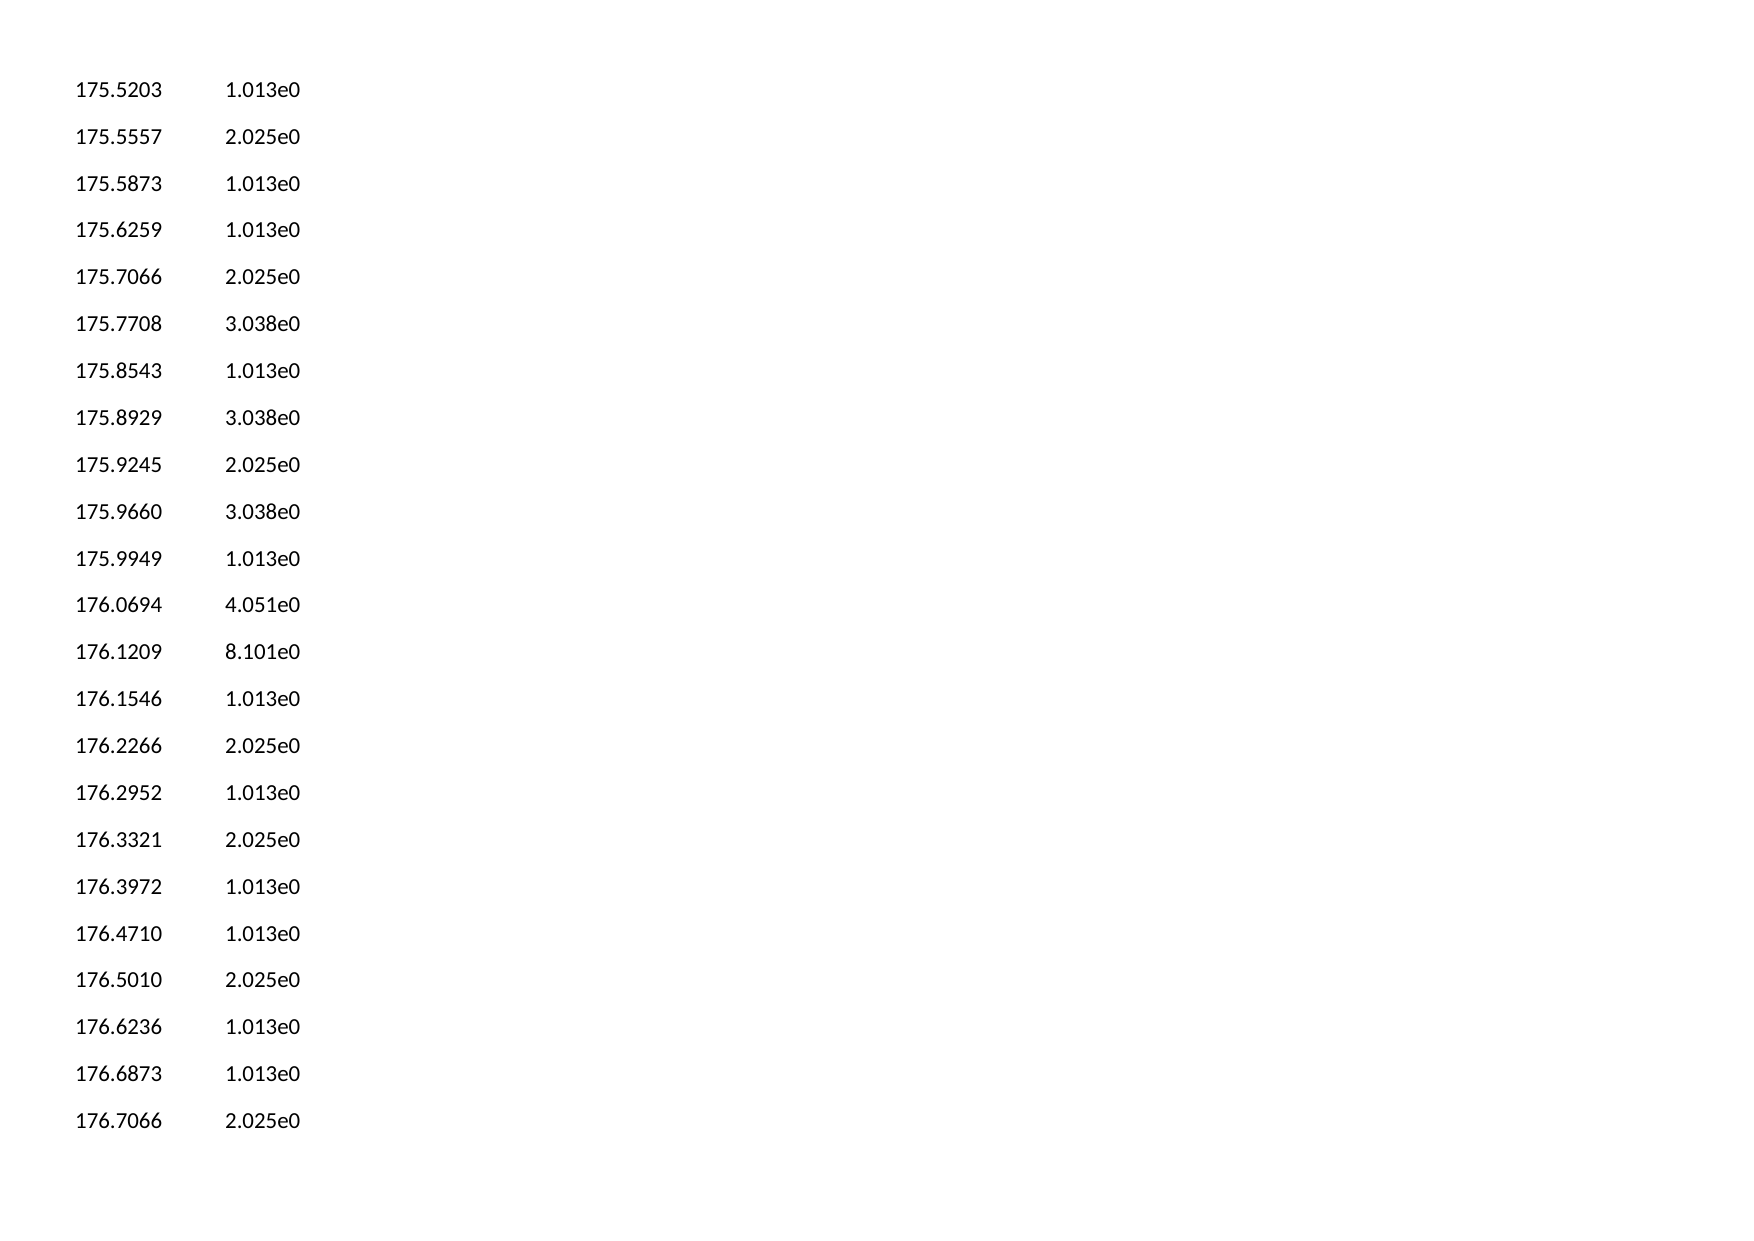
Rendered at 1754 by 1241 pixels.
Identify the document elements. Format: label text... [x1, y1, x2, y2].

text 176.0694 4.051e0 [75, 591, 1679, 619]
text 176.3321 2.025e0 [75, 825, 1679, 853]
text 175.5557 2.025e0 [75, 122, 1679, 150]
text 175.9245 2.025e0 [75, 450, 1679, 478]
text 176.5010 2.025e0 [75, 966, 1679, 994]
text 175.8929 3.038e0 [75, 403, 1679, 431]
text 176.1546 1.013e0 [75, 684, 1679, 712]
text 176.2266 2.025e0 [75, 731, 1679, 759]
text 175.9949 1.013e0 [75, 544, 1679, 572]
text 176.7066 2.025e0 [75, 1106, 1679, 1134]
text 175.7066 2.025e0 [75, 262, 1679, 291]
text 176.1209 8.101e0 [75, 637, 1679, 666]
text 175.9660 3.038e0 [75, 497, 1679, 525]
text 176.2952 1.013e0 [75, 778, 1679, 806]
text 176.4710 1.013e0 [75, 919, 1679, 947]
text 175.7708 3.038e0 [75, 309, 1679, 337]
text 175.5873 1.013e0 [75, 169, 1679, 197]
text 175.5203 1.013e0 [75, 75, 1679, 103]
text 176.6873 1.013e0 [75, 1059, 1679, 1087]
text 176.6236 1.013e0 [75, 1012, 1679, 1041]
text 175.6259 1.013e0 [75, 216, 1679, 244]
text 175.8543 1.013e0 [75, 356, 1679, 384]
text 176.3972 1.013e0 [75, 872, 1679, 900]
